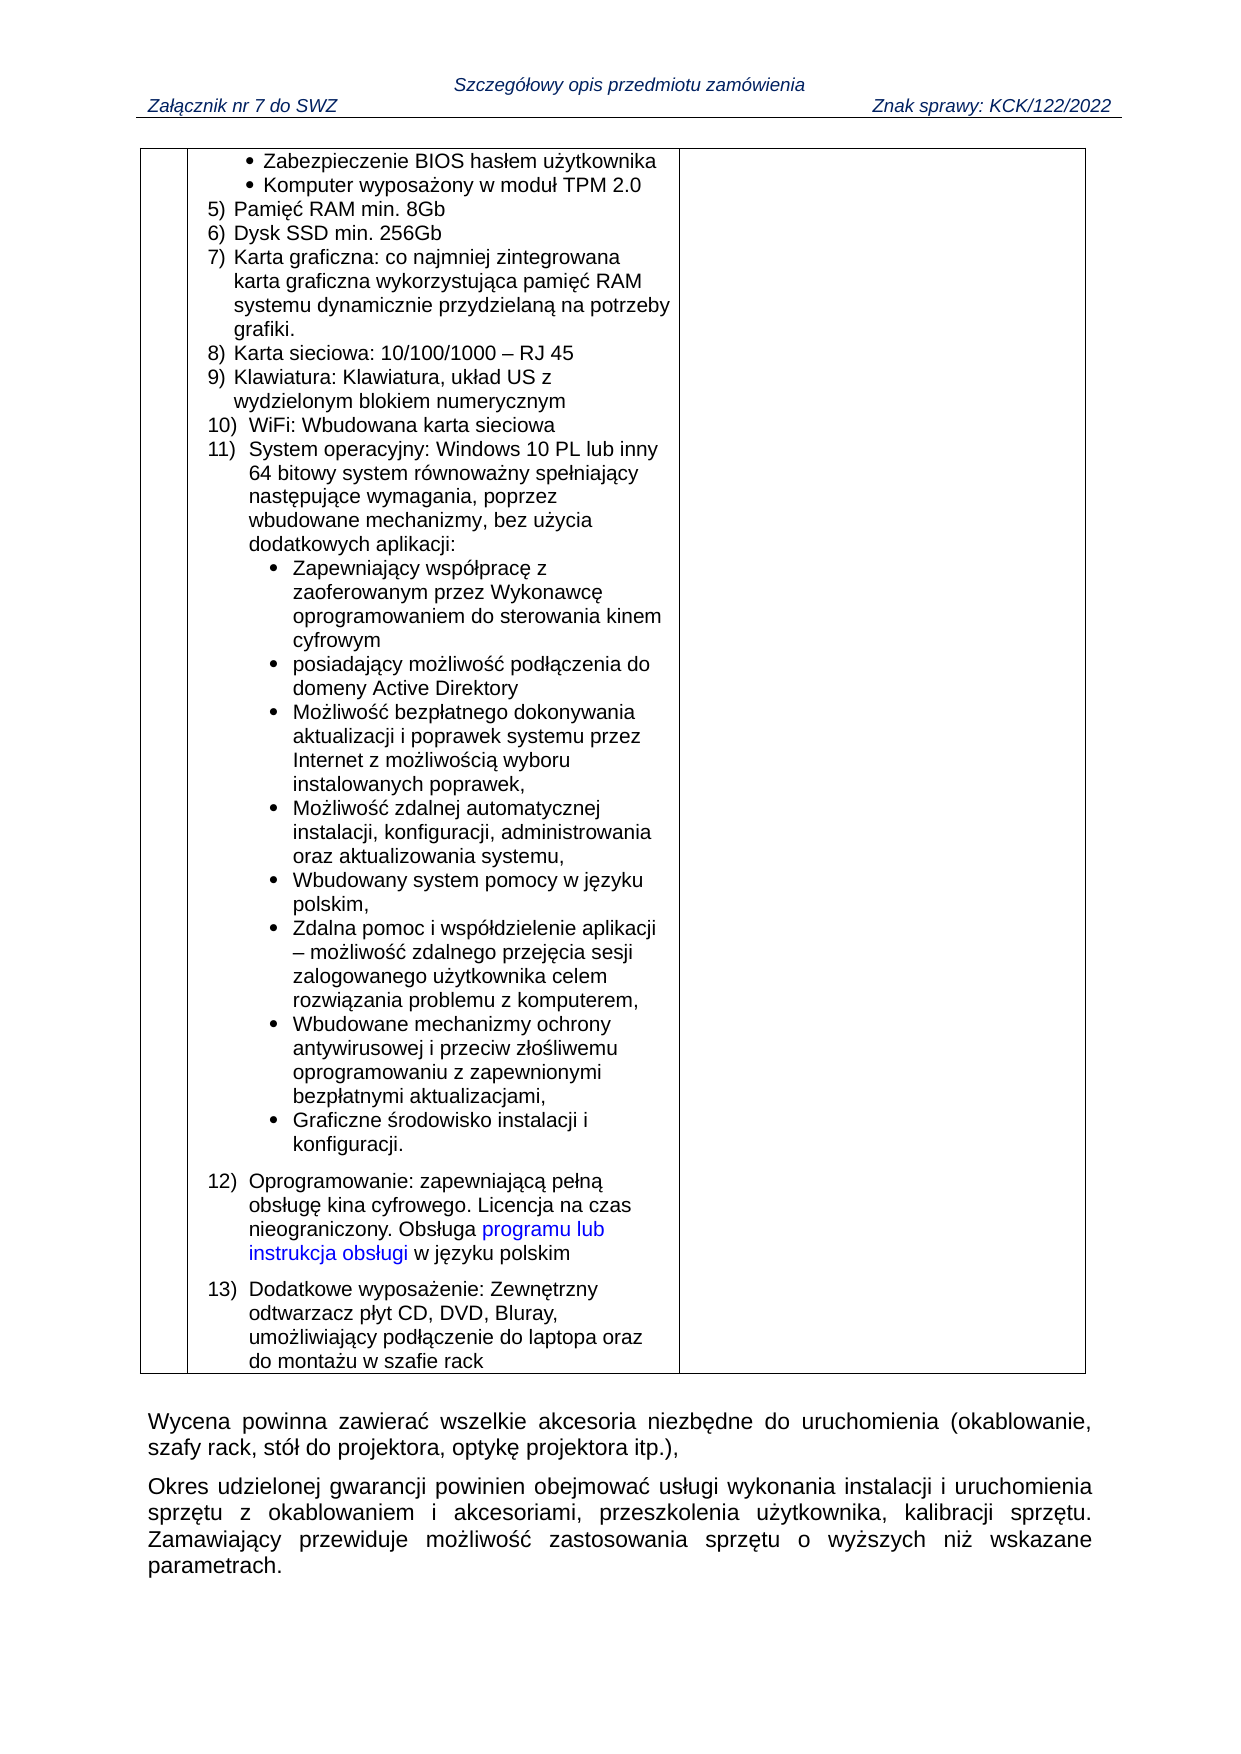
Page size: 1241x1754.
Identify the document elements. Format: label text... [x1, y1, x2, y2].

text Wycena powinna zawierać wszelkie akcesoria niezbędne do uruchomienia (okablowanie, szafy rack, stół do projektora, optykę projektora itp.), [148, 1408, 1093, 1460]
table_cell 5 [141, 149, 187, 1373]
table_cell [188, 149, 679, 1373]
text Okres udzielonej gwarancji powinien obejmować usługi wykonania instalacji i uruchomienia sprzętu z okablowaniem i akcesoriami, przeszkolenia użytkownika, kalibracji sprzętu. Zamawiający przewiduje możliwość zastosowania sprzętu o wyższych niż wskazane parametrach. [148, 1473, 1093, 1578]
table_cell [680, 149, 1085, 1373]
